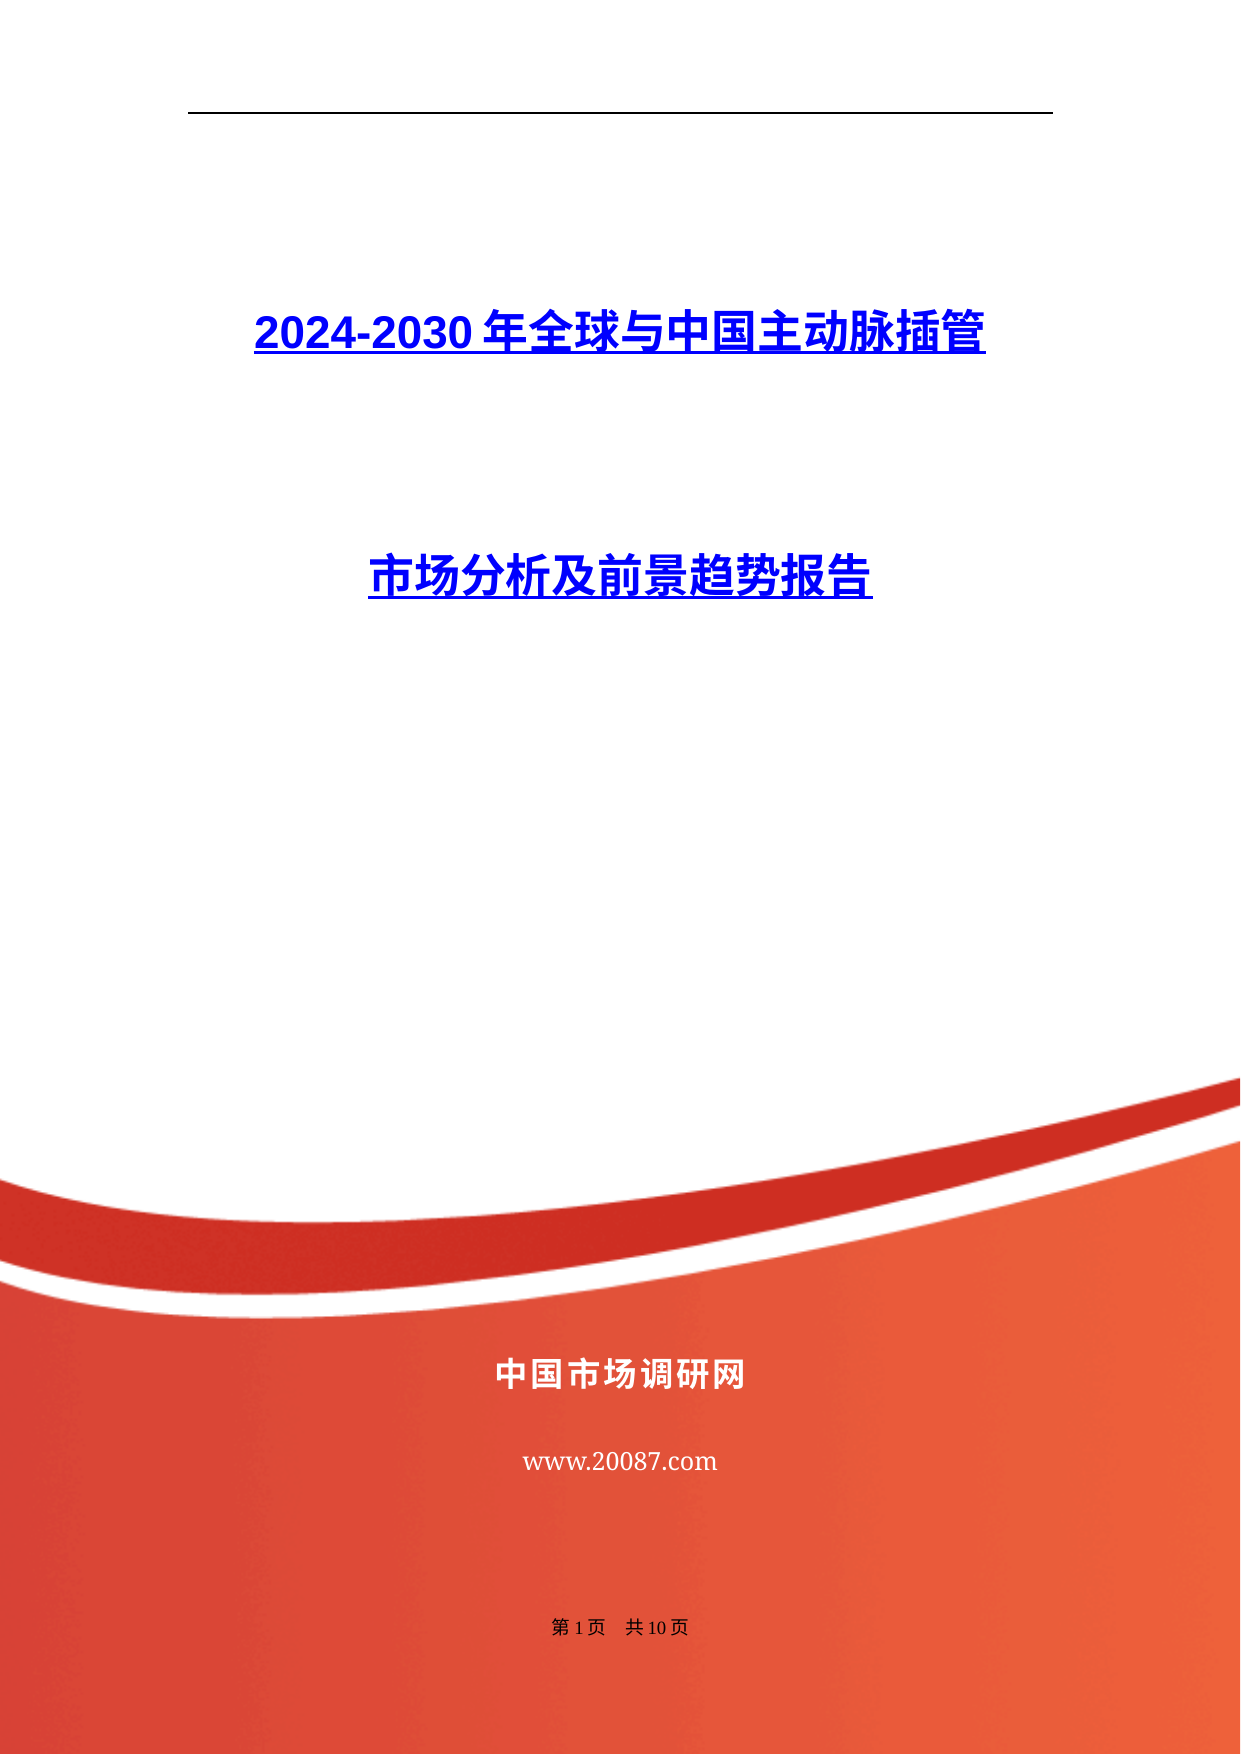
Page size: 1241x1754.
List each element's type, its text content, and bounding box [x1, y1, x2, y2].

table_header 2024-2030年全球与中国主动脉插管市场分析及前景趋势报告 [188, 207, 1053, 773]
picture [0, 1006, 1241, 1754]
text www.20087.com [187, 1428, 1053, 1493]
subtitle 中国市场调研网 [187, 1339, 1053, 1404]
